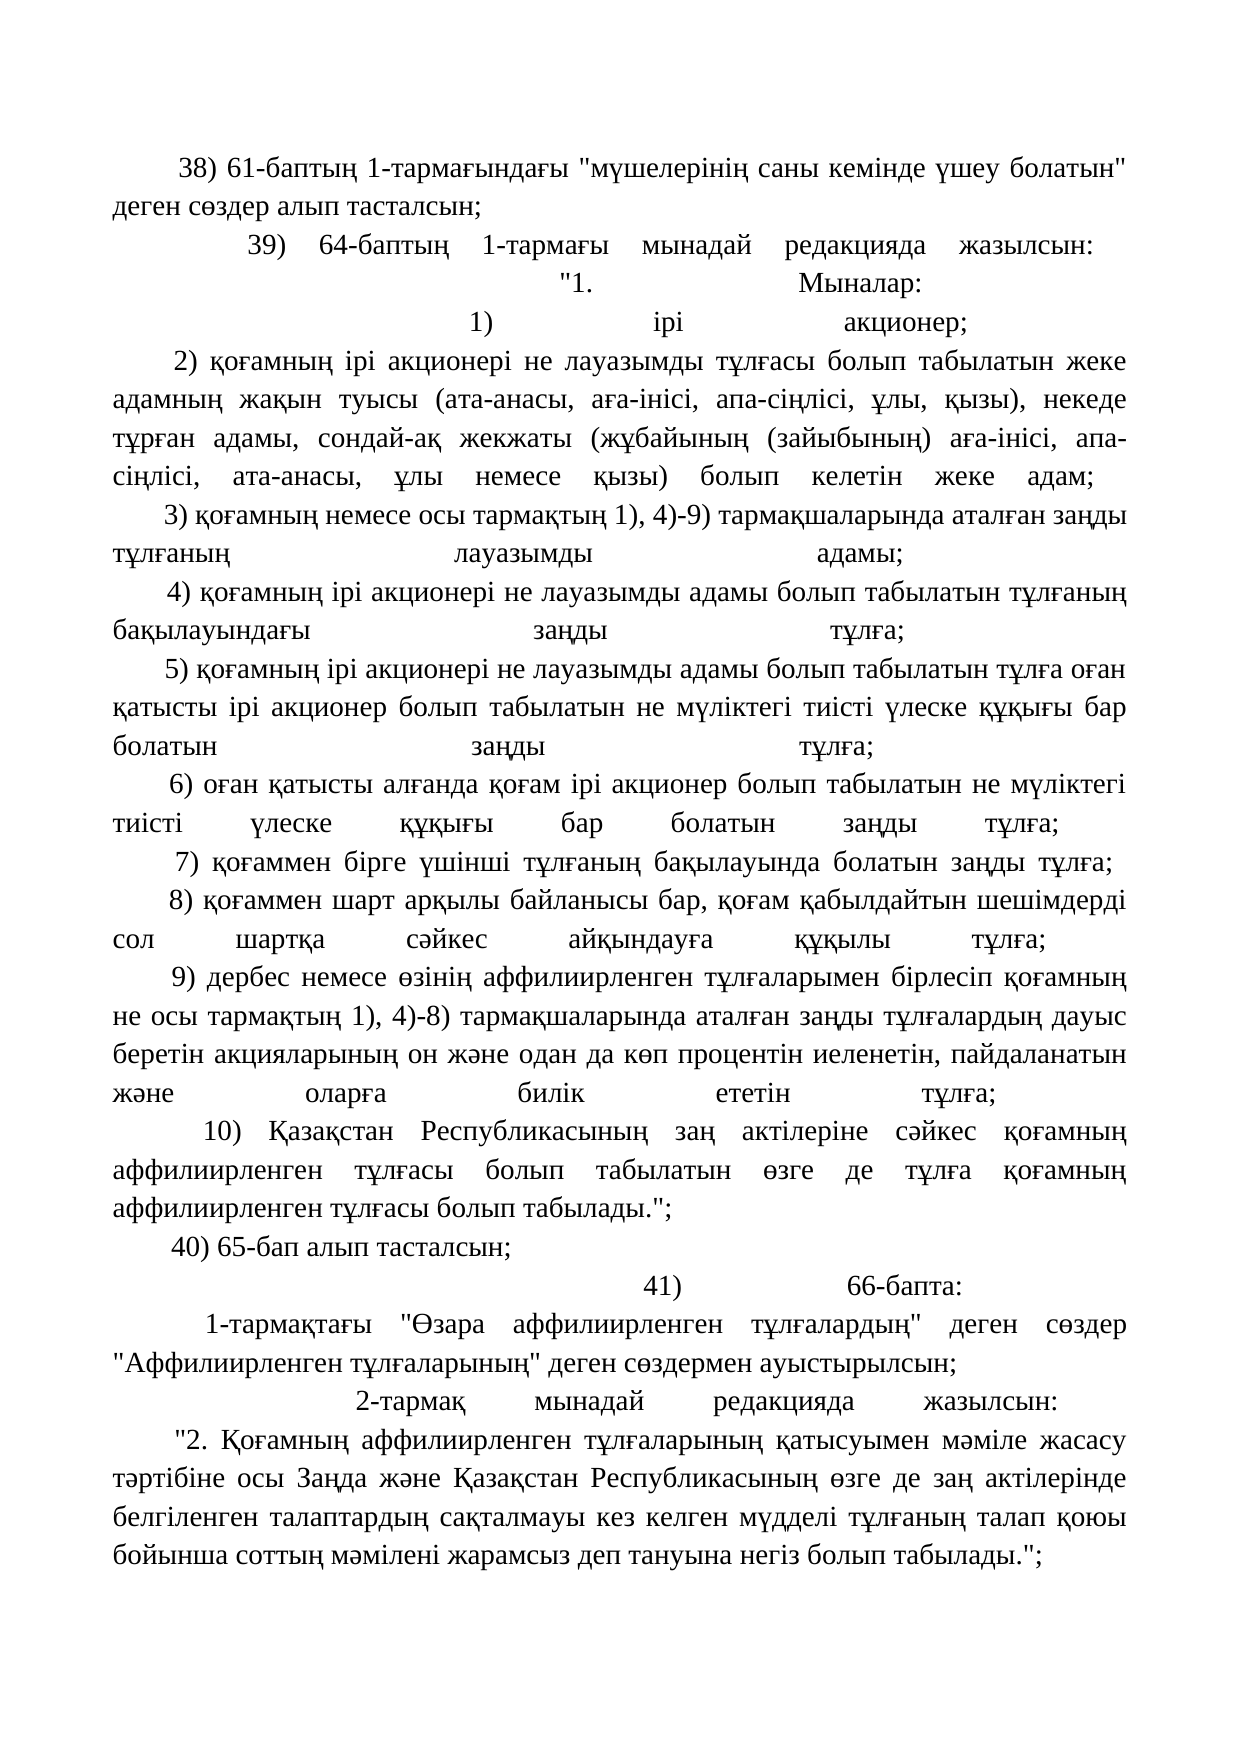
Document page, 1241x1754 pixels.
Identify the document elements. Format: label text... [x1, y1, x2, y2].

text 38) 61-баптың 1-тармағындағы "мүшелерiнiң саны кемiнде үшеу болатын" деген сөздер алып тасталсын; [112, 150, 1128, 222]
text 41) 66-бапта: 1-тармақтағы "Өзара аффилиирленген тұлғалардың" деген сөздер "Аффилиирленген тұлғаларының" деген сөздермен ауыстырылсын; [112, 1268, 1128, 1378]
text 39) 64-баптың 1-тармағы мынадай редакцияда жазылсын: "1. Мыналар: 1) iрi акционер; 2) қоғамның iрi акционерi не лауазымды тұлғасы болып табылатын жеке адамның жақын туысы (ата-анасы, аға-iнiсi, апа-сiңлiсi, ұлы, қызы), некеде тұрған адамы, сондай-ақ жекжаты (жұбайының (зайыбының) аға-iнiсi, апа-сiңлiсi, ата-анасы, ұлы немесе қызы) болып келетiн жеке адам; 3) қоғамның немесе осы тармақтың 1), 4)-9) тармақшаларында аталған заңды тұлғаның лауазымды адамы; 4) қоғамның iрi акционерi не лауазымды адамы болып табылатын тұлғаның бақылауындағы заңды тұлға; 5) қоғамның iрi акционерi не лауазымды адамы болып табылатын тұлға оған қатысты iрi акционер болып табылатын не мүлiктегi тиiстi үлеске құқығы бар болатын заңды тұлға; 6) оған қатысты алғанда қоғам iрi акционер болып табылатын не мүлiктегi тиiстi үлеске құқығы бар болатын заңды тұлға; 7) қоғаммен бiрге үшiншi тұлғаның бақылауында болатын заңды тұлға; 8) қоғаммен шарт арқылы байланысы бар, қоғам қабылдайтын шешiмдердi сол шартқа сәйкес айқындауға құқылы тұлға; 9) дербес немесе өзiнiң аффилиирленген тұлғаларымен бiрлесiп қоғамның не осы тармақтың 1), 4)-8) тармақшаларында аталған заңды тұлғалардың дауыс беретiн акцияларының он және одан да көп процентiн иеленетiн, пайдаланатын және оларға билiк ететiн тұлға; 10) Қазақстан Республикасының заң актiлерiне сәйкес қоғамның аффилиирленген тұлғасы болып табылатын өзге де тұлға қоғамның аффилиирленген тұлғасы болып табылады."; [112, 227, 1128, 1224]
text 2-тармақ мынадай редакцияда жазылсын: "2. Қоғамның аффилиирленген тұлғаларының қатысуымен мәмiле жасасу тәртiбiне осы Заңда және Қазақстан Республикасының өзге де заң актiлерiнде белгiленген талаптардың сақталмауы кез келген мүдделi тұлғаның талап қоюы бойынша соттың мәмiленi жарамсыз деп тануына негiз болып табылады."; [112, 1383, 1128, 1571]
text 40) 65-бап алып тасталсын; [112, 1229, 1128, 1263]
